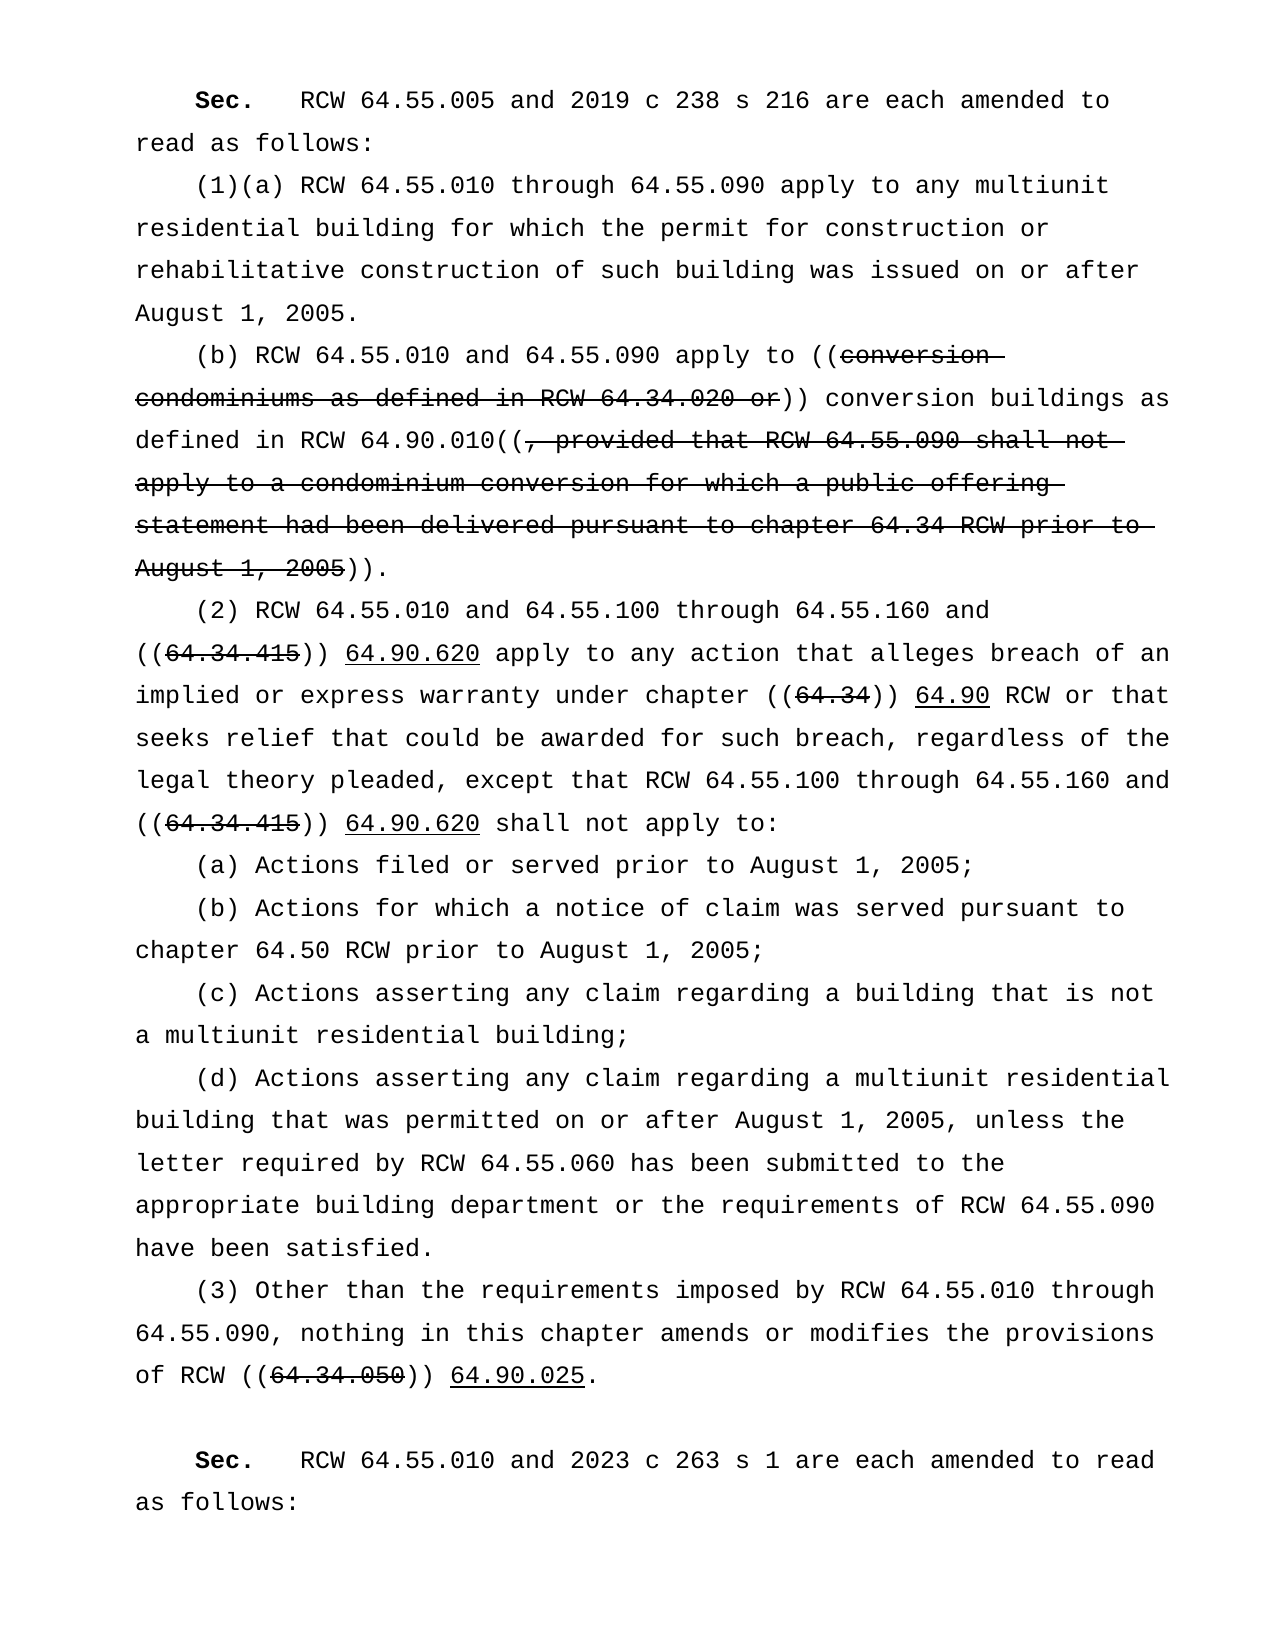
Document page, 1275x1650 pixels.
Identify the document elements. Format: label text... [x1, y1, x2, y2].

text (3) Other than the requirements imposed by RCW 64.55.010 through 64.55.090, nothing in this chapter amends or modifies the provisions of RCW ((64.34.050)) 64.90.025. [135, 1265, 1170, 1392]
text (a) Actions filed or served prior to August 1, 2005; [135, 840, 1170, 882]
text (c) Actions asserting any claim regarding a building that is not a multiunit residential building; [135, 967, 1170, 1052]
text (d) Actions asserting any claim regarding a multiunit residential building that was permitted on or after August 1, 2005, unless the letter required by RCW 64.55.060 has been submitted to the appropriate building department or the requirements of RCW 64.55.090 have been satisfied. [135, 1052, 1170, 1265]
text (b) RCW 64.55.010 and 64.55.090 apply to ((conversion condominiums as defined in RCW 64.34.020 or)) conversion buildings as defined in RCW 64.90.010((, provided that RCW 64.55.090 shall not apply to a condominium conversion for which a public offering statement had been delivered pursuant to chapter 64.34 RCW prior to August 1, 2005)). [135, 330, 1170, 585]
text (2) RCW 64.55.010 and 64.55.100 through 64.55.160 and ((64.34.415)) 64.90.620 apply to any action that alleges breach of an implied or express warranty under chapter ((64.34)) 64.90 RCW or that seeks relief that could be awarded for such breach, regardless of the legal theory pleaded, except that RCW 64.55.100 through 64.55.160 and ((64.34.415)) 64.90.620 shall not apply to: [135, 585, 1170, 840]
text (b) Actions for which a notice of claim was served pursuant to chapter 64.50 RCW prior to August 1, 2005; [135, 882, 1170, 967]
text Sec. RCW 64.55.010 and 2023 c 263 s 1 are each amended to read as follows: [135, 1434, 1170, 1519]
text (1)(a) RCW 64.55.010 through 64.55.090 apply to any multiunit residential building for which the permit for construction or rehabilitative construction of such building was issued on or after August 1, 2005. [135, 160, 1170, 330]
text Sec. RCW 64.55.005 and 2019 c 238 s 216 are each amended to read as follows: [135, 75, 1170, 160]
